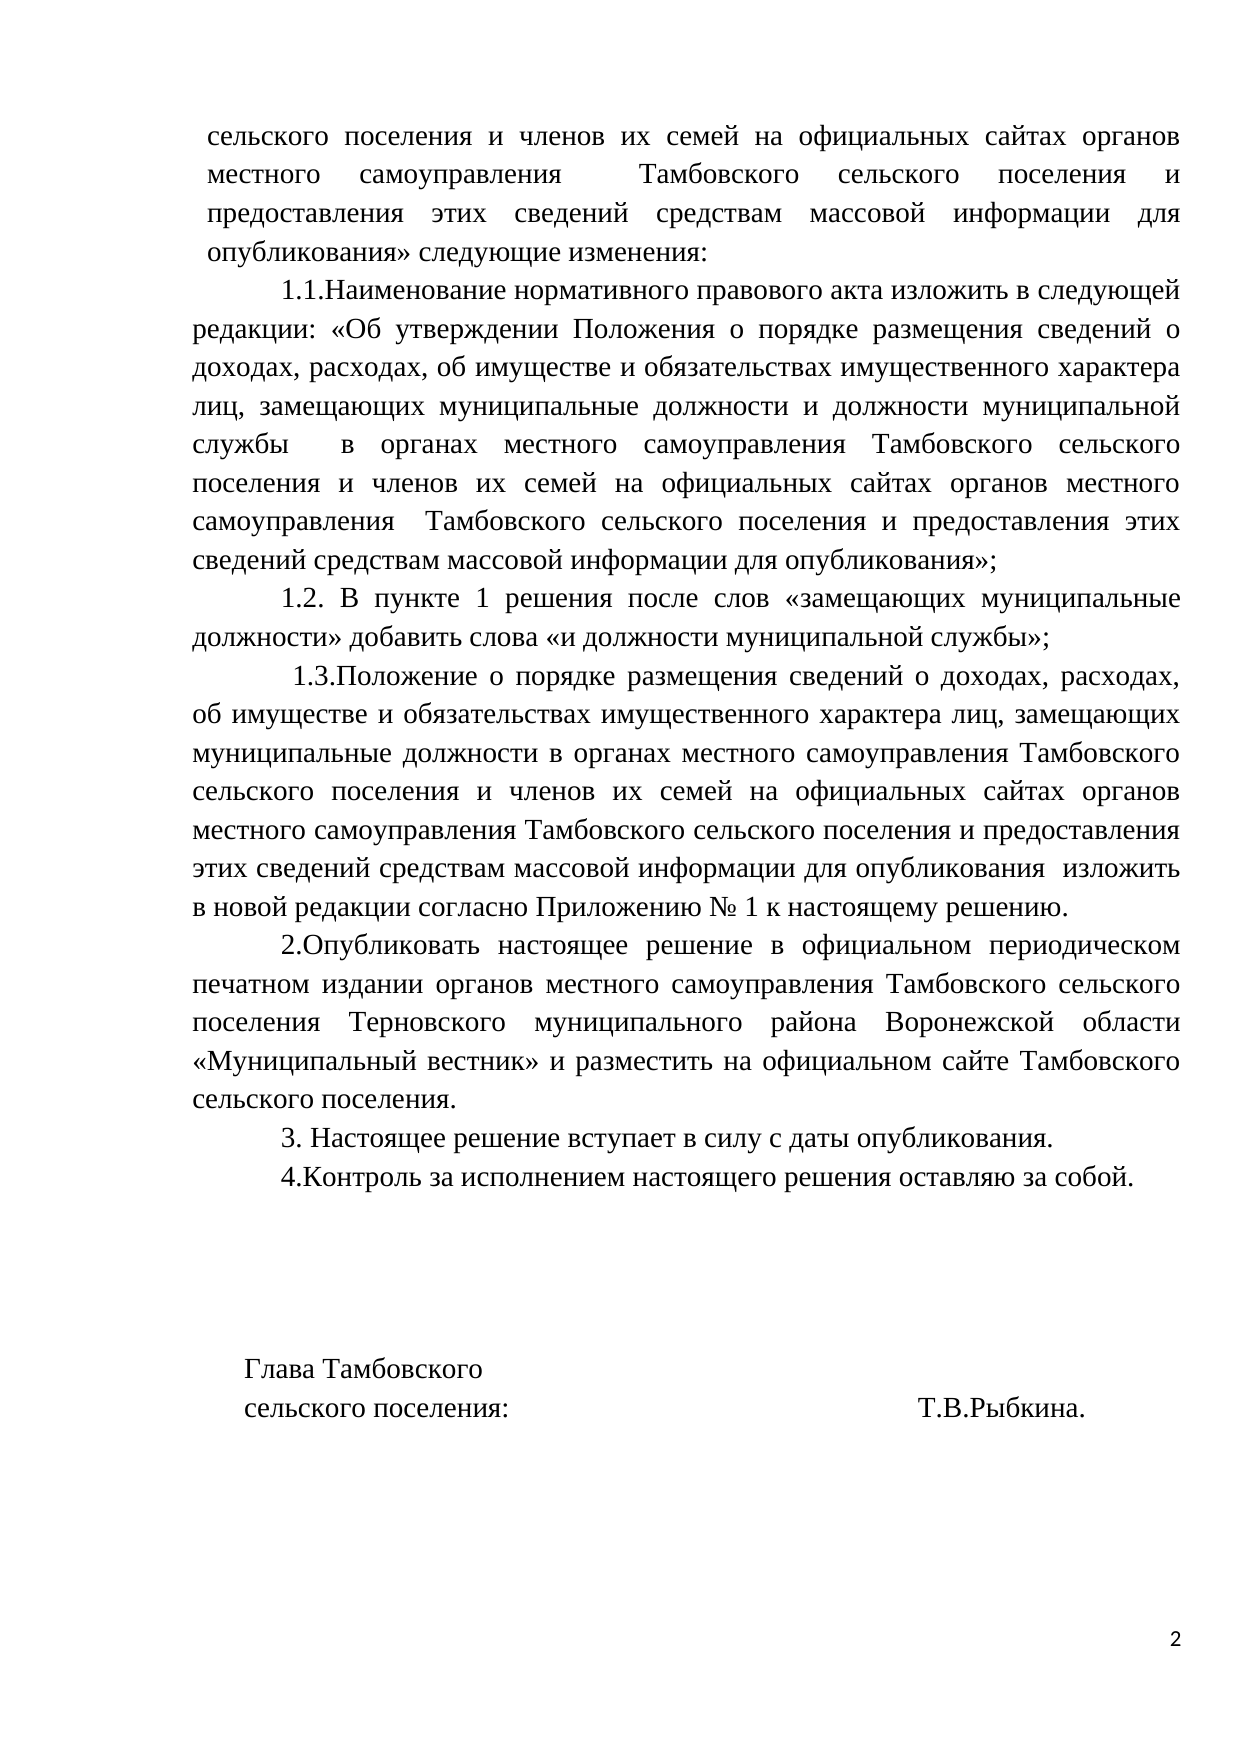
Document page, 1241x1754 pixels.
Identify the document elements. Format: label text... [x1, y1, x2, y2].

list 2.Опубликовать настоящее решение в официальном периодическом печатном издании органов местного самоуправления Тамбовского сельского поселения Терновского муниципального района Воронежской области «Муниципальный вестник» и разместить на официальном сайте Тамбовского сельского поселения. [192, 927, 1181, 1115]
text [207, 118, 1181, 267]
list 1.1.Наименование нормативного правового акта изложить в следующей редакции: «Об утверждении Положения о порядке размещения сведений о доходах, расходах, об имуществе и обязательствах имущественного характера лиц, замещающих муниципальные должности и должности муниципальной службы в органах местного самоуправления Тамбовского сельского поселения и членов их семей на официальных сайтах органов местного самоуправления Тамбовского сельского поселения и предоставления этих сведений средствам массовой информации для опубликования»; [192, 272, 1181, 576]
text сельского поселения: Т.В.Рыбкина. [207, 1390, 1181, 1423]
list 4.Контроль за исполнением настоящего решения оставляю за собой. [192, 1159, 1181, 1192]
list 3. Настоящее решение вступает в силу с даты опубликования. [192, 1120, 1181, 1154]
list 1.3.Положение о порядке размещения сведений о доходах, расходах, об имуществе и обязательствах имущественного характера лиц, замещающих муниципальные должности в органах местного самоуправления Тамбовского сельского поселения и членов их семей на официальных сайтах органов местного самоуправления Тамбовского сельского поселения и предоставления этих сведений средствам массовой информации для опубликования изложить в новой редакции согласно Приложению № 1 к настоящему решению. [192, 658, 1181, 922]
list 1.2. В пункте 1 решения после слов «замещающих муниципальные должности» добавить слова «и должности муниципальной службы»; [192, 581, 1181, 653]
text Глава Тамбовского [207, 1351, 1181, 1385]
